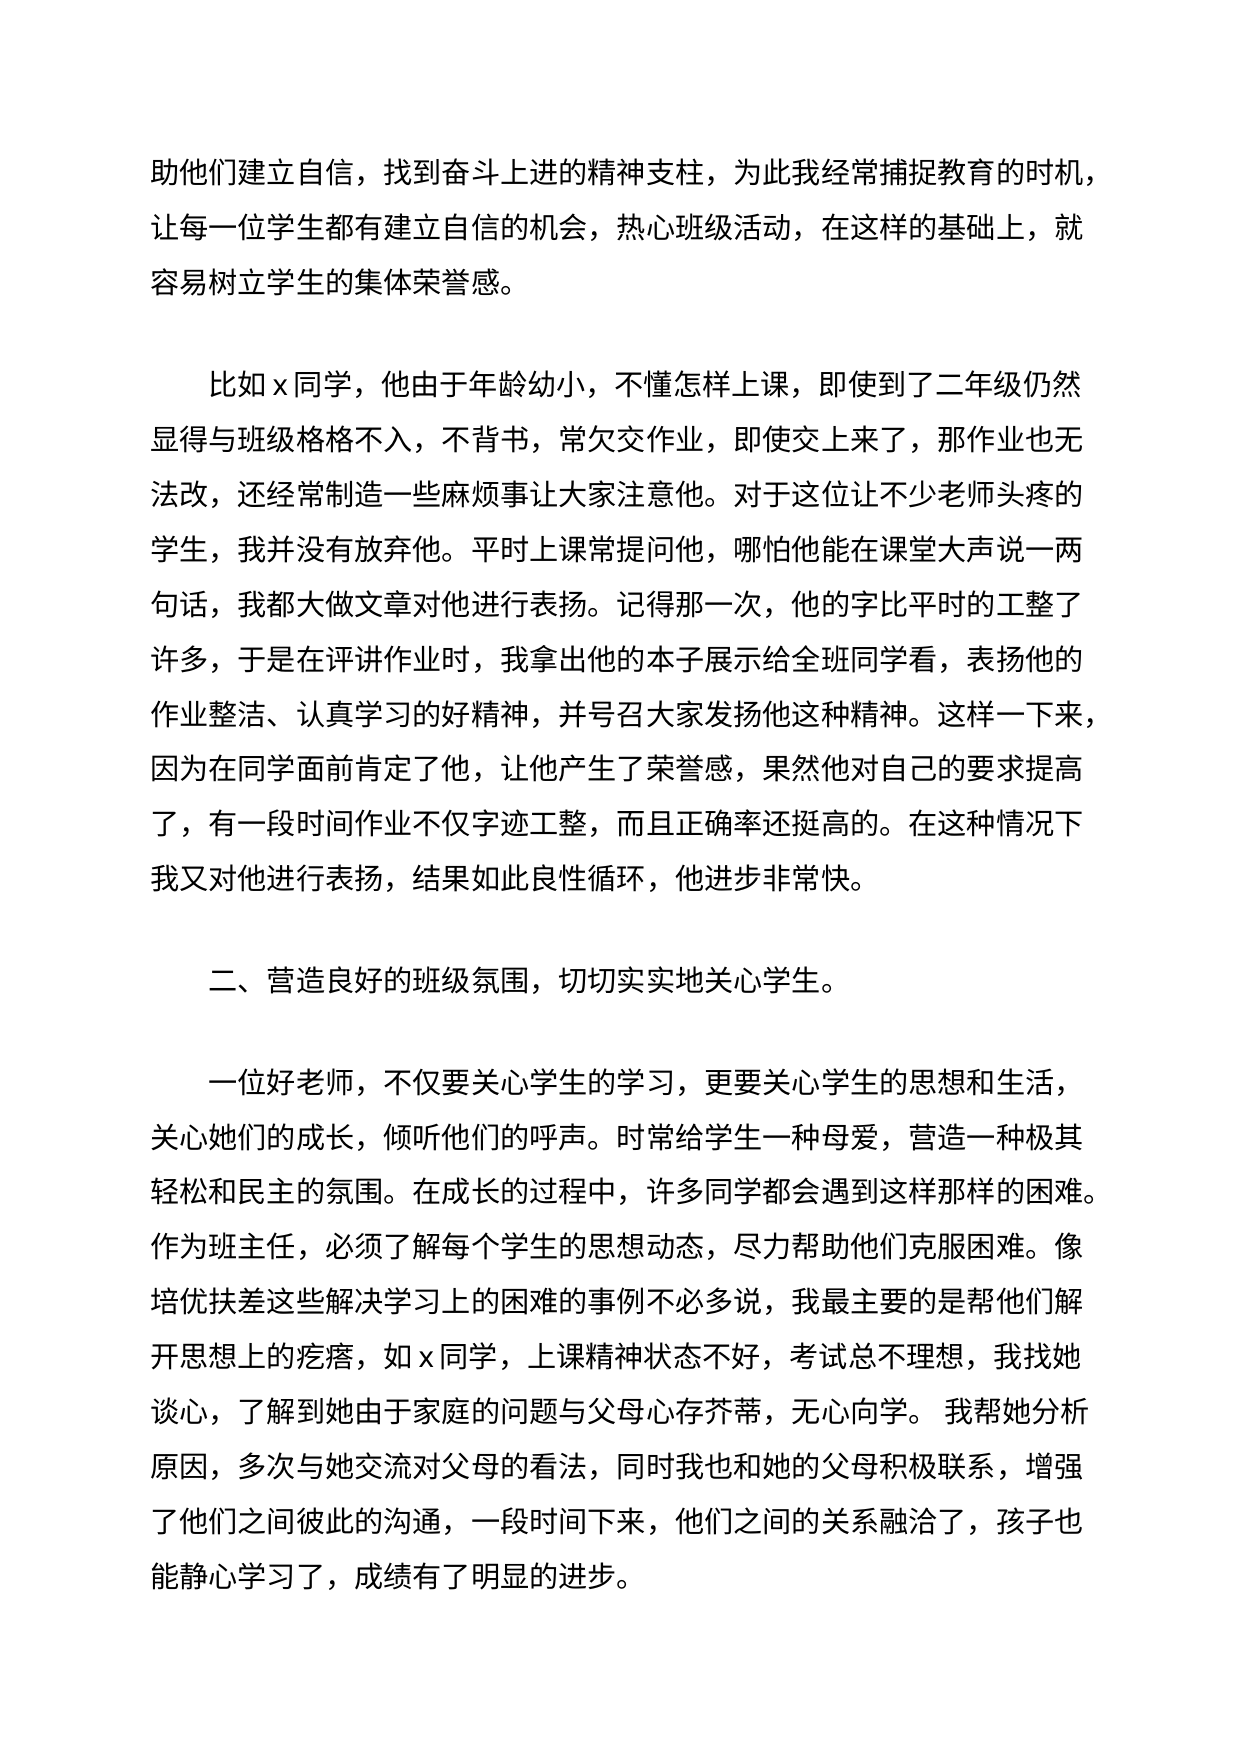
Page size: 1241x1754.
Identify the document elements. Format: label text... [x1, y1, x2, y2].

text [150, 150, 1090, 302]
text 二、营造良好的班级氛围，切切实实地关心学生。 [150, 957, 1090, 1000]
text 比如x同学，他由于年龄幼小，不懂怎样上课，即使到了二年级仍然显得与班级格格不入，不背书，常欠交作业，即使交上来了，那作业也无法改，还经常制造一些麻烦事让大家注意他。对于这位让不少老师头疼的学生，我并没有放弃他。平时上课常提问他，哪怕他能在课堂大声说一两句话，我都大做文章对他进行表扬。记得那一次，他的字比平时的工整了许多，于是在评讲作业时，我拿出他的本子展示给全班同学看，表扬他的作业整洁、认真学习的好精神，并号召大家发扬他这种精神。这样一下来，因为在同学面前肯定了他，让他产生了荣誉感，果然他对自己的要求提高了，有一段时间作业不仅字迹工整，而且正确率还挺高的。在这种情况下我又对他进行表扬，结果如此良性循环，他进步非常快。 [150, 362, 1090, 898]
text 一位好老师，不仅要关心学生的学习，更要关心学生的思想和生活，关心她们的成长，倾听他们的呼声。时常给学生一种母爱，营造一种极其轻松和民主的氛围。在成长的过程中，许多同学都会遇到这样那样的困难。作为班主任，必须了解每个学生的思想动态，尽力帮助他们克服困难。像培优扶差这些解决学习上的困难的事例不必多说，我最主要的是帮他们解开思想上的疙瘩，如x同学，上课精神状态不好，考试总不理想，我找她谈心，了解到她由于家庭的问题与父母心存芥蒂，无心向学。 我帮她分析原因，多次与她交流对父母的看法，同时我也和她的父母积极联系，增强了他们之间彼此的沟通，一段时间下来，他们之间的关系融洽了，孩子也能静心学习了，成绩有了明显的进步。 [150, 1059, 1090, 1596]
